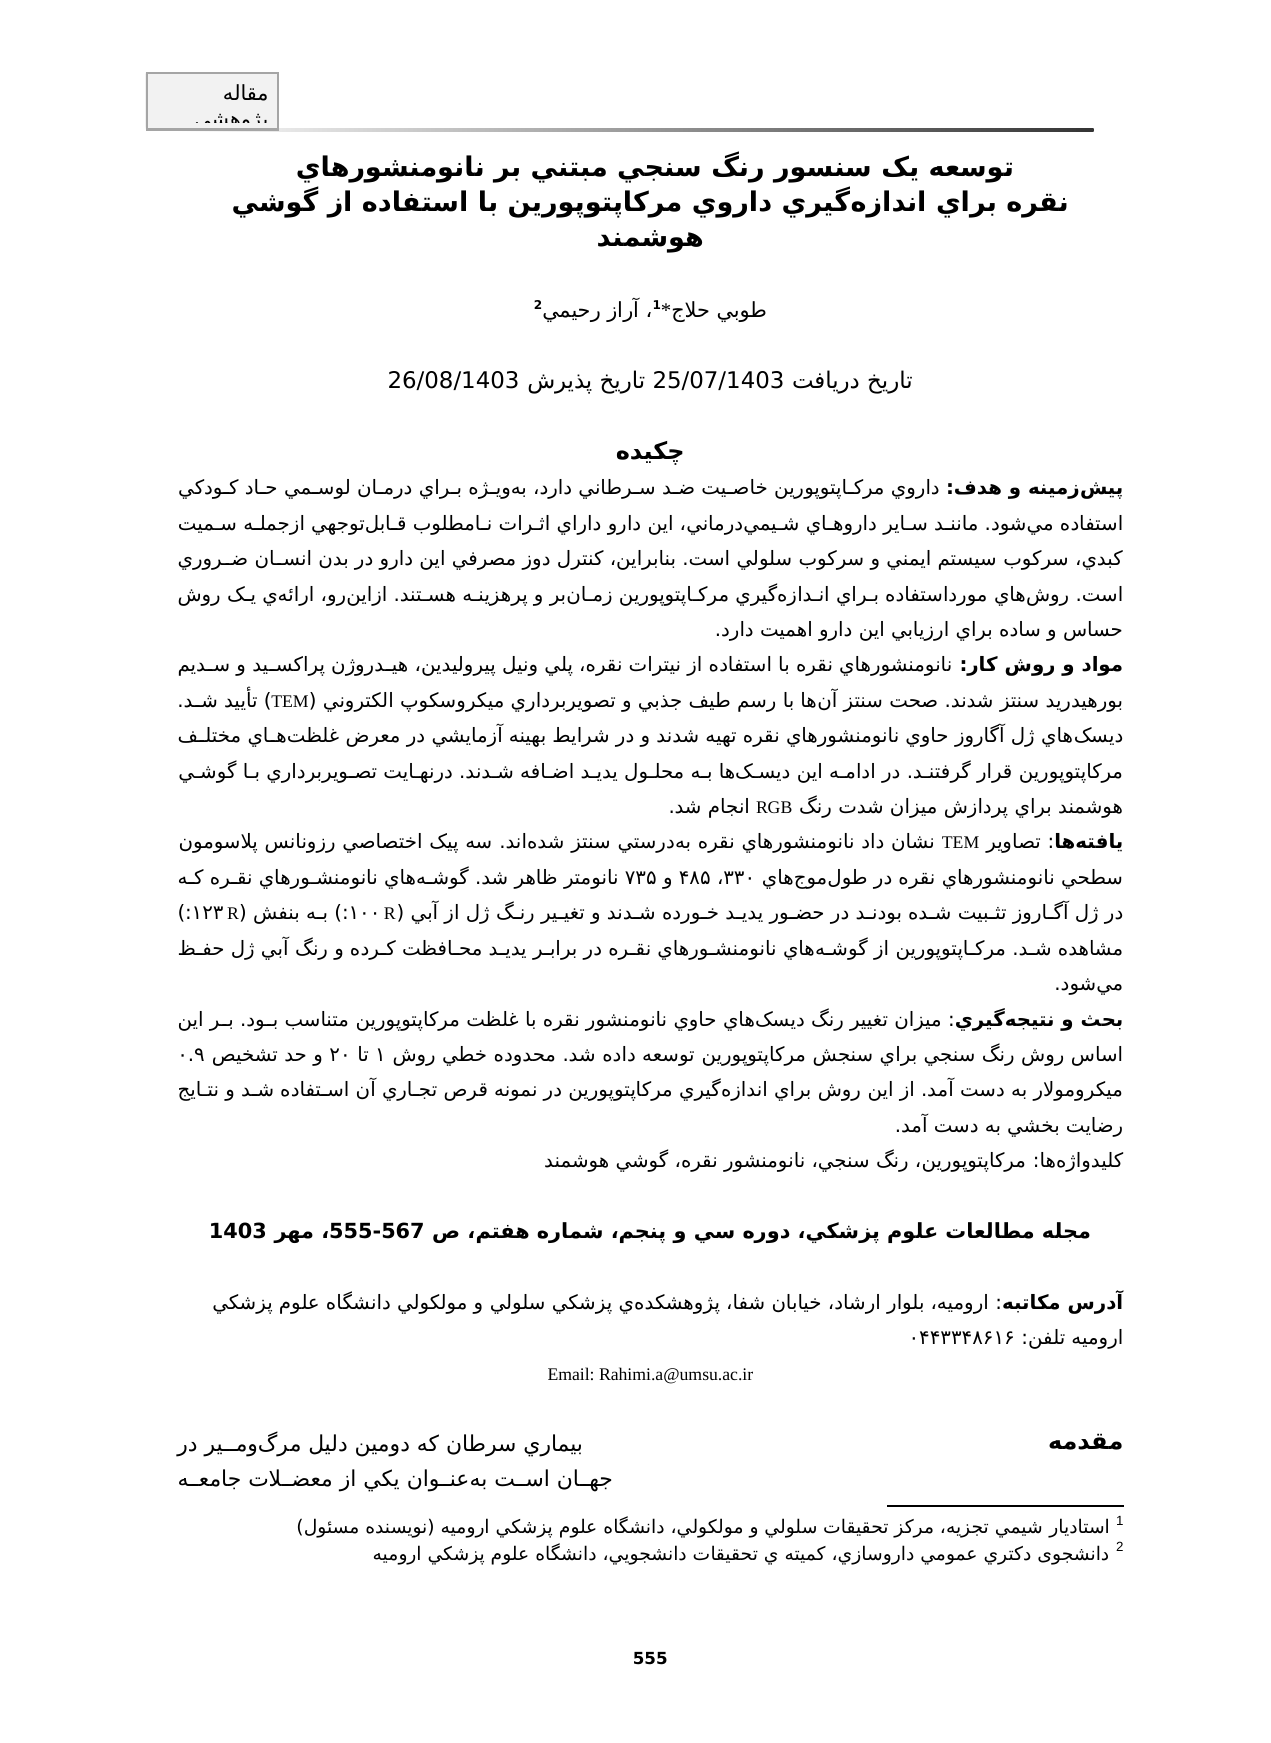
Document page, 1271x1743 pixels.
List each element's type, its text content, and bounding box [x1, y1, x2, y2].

text پيش‌زمينه و هدف: داروي مرکاپتوپورين خاصيت ضد سرطاني دارد، به‌ويژه براي درمان لوسمي حاد کودکي استفاده مي‌شود. مانند ساير داروهاي شيمي‌درماني، اين دارو داراي اثرات نامطلوب قابل‌توجهي ازجمله سميت کبدي، سرکوب سيستم ايمني و سرکوب سلولي است. بنابراين، کنترل دوز مصرفي اين دارو در بدن انسان ضروري است. روش‌هاي مورداستفاده براي اندازه‌گيري مرکاپتوپورين زمان‌بر و پرهزينه هستند. ازاين‌رو، ارائه‌ي يک روش حساس و ساده براي ارزيابي اين دارو اهميت دارد. [177, 466, 1123, 643]
text چکيده [177, 431, 1123, 466]
text مجله مطالعات علوم پزشکي، دوره سي و پنجم، شماره هفتم، ص 567-555، مهر 1403 [177, 1210, 1123, 1246]
text توسعه يک سنسور رنگ سنجي مبتني بر نانومنشورهاي نقره براي اندازه‌گيري داروي مرکاپتوپورين با استفاده از گوشي هوشمند [177, 148, 1123, 254]
text بحث و نتيجه‌گيري: ميزان تغيير رنگ ديسک‌هاي حاوي نانومنشور نقره با غلظت مرکاپتوپورين متناسب بود. بر اين اساس روش رنگ سنجي براي سنجش مرکاپتوپورين توسعه داده شد. محدوده خطي روش ۱ تا ۲۰ و حد تشخيص ۰.۹ ميکرومولار به دست آمد. از اين ‌روش براي اندازه‌گيري مرکاپتوپورين در نمونه قرص تجاري آن استفاده شد و نتايج رضايت بخشي به دست آمد. [177, 998, 1123, 1139]
text يافته‌ها: تصاوير TEM نشان داد نانومنشورهاي نقره به‌درستي سنتز شده‌اند. سه پيک اختصاصي رزونانس پلاسومون سطحي نانومنشورهاي نقره در طول‌موج‌هاي ۳۳۰، ۴۸۵ و ۷۳۵ نانومتر ظاهر شد. گوشه‌هاي نانومنشورهاي نقره که در ژل آگاروز تثبيت شده بودند در حضور يديد خورده شدند و تغيير رنگ ژل از آبي (۱۰۰R:) به بنفش (۱۲۳R:) مشاهده شد. مرکاپتوپورين از گوشه‌هاي نانومنشورهاي نقره در برابر يديد محافظت کرده و رنگ آبي ژل حفظ مي‌شود. [177, 821, 1123, 998]
text طوبي حلاج*، آراز رحيمي [177, 289, 1123, 325]
text آدرس مکاتبه: اروميه، بلوار ارشاد، خيابان شفا، پژوهشکده‌ي پزشکي سلولي و مولکولي دانشگاه علوم پزشکي اروميه تلفن: ۰۴۴۳۳۴۸۶۱۶ [177, 1281, 1123, 1352]
text مقدمه [688, 1423, 1123, 1456]
text مواد و روش‌ کار: نانومنشورهاي نقره با استفاده از نيترات نقره، پلي ونيل پيروليدين، هيدروژن پراکسيد و سديم بورهيدريد سنتز شدند. صحت سنتز آن‌ها با رسم طيف جذبي و تصويربرداري ميکروسکوپ الکتروني (TEM) تأييد شد. ديسک‌هاي ژل آگاروز حاوي نانومنشورهاي نقره تهيه شدند و در شرايط بهينه آزمايشي در معرض غلظت‌هاي مختلف مرکاپتوپورين قرار گرفتند. در ادامه اين ديسک‌ها به محلول يديد اضافه شدند. درنهايت تصويربرداري با گوشي هوشمند براي پردازش ميزان شدت رنگ RGB انجام شد. [177, 643, 1123, 821]
text تاريخ دريافت 25/07/1403 تاريخ پذيرش 26/08/1403 [177, 360, 1123, 396]
text Email: Rahimi.a@umsu.ac.ir [177, 1352, 1123, 1387]
text کليدواژه‌ها: مرکاپتوپورين، رنگ سنجي، نانومنشور نقره، گوشي هوشمند [177, 1139, 1123, 1175]
